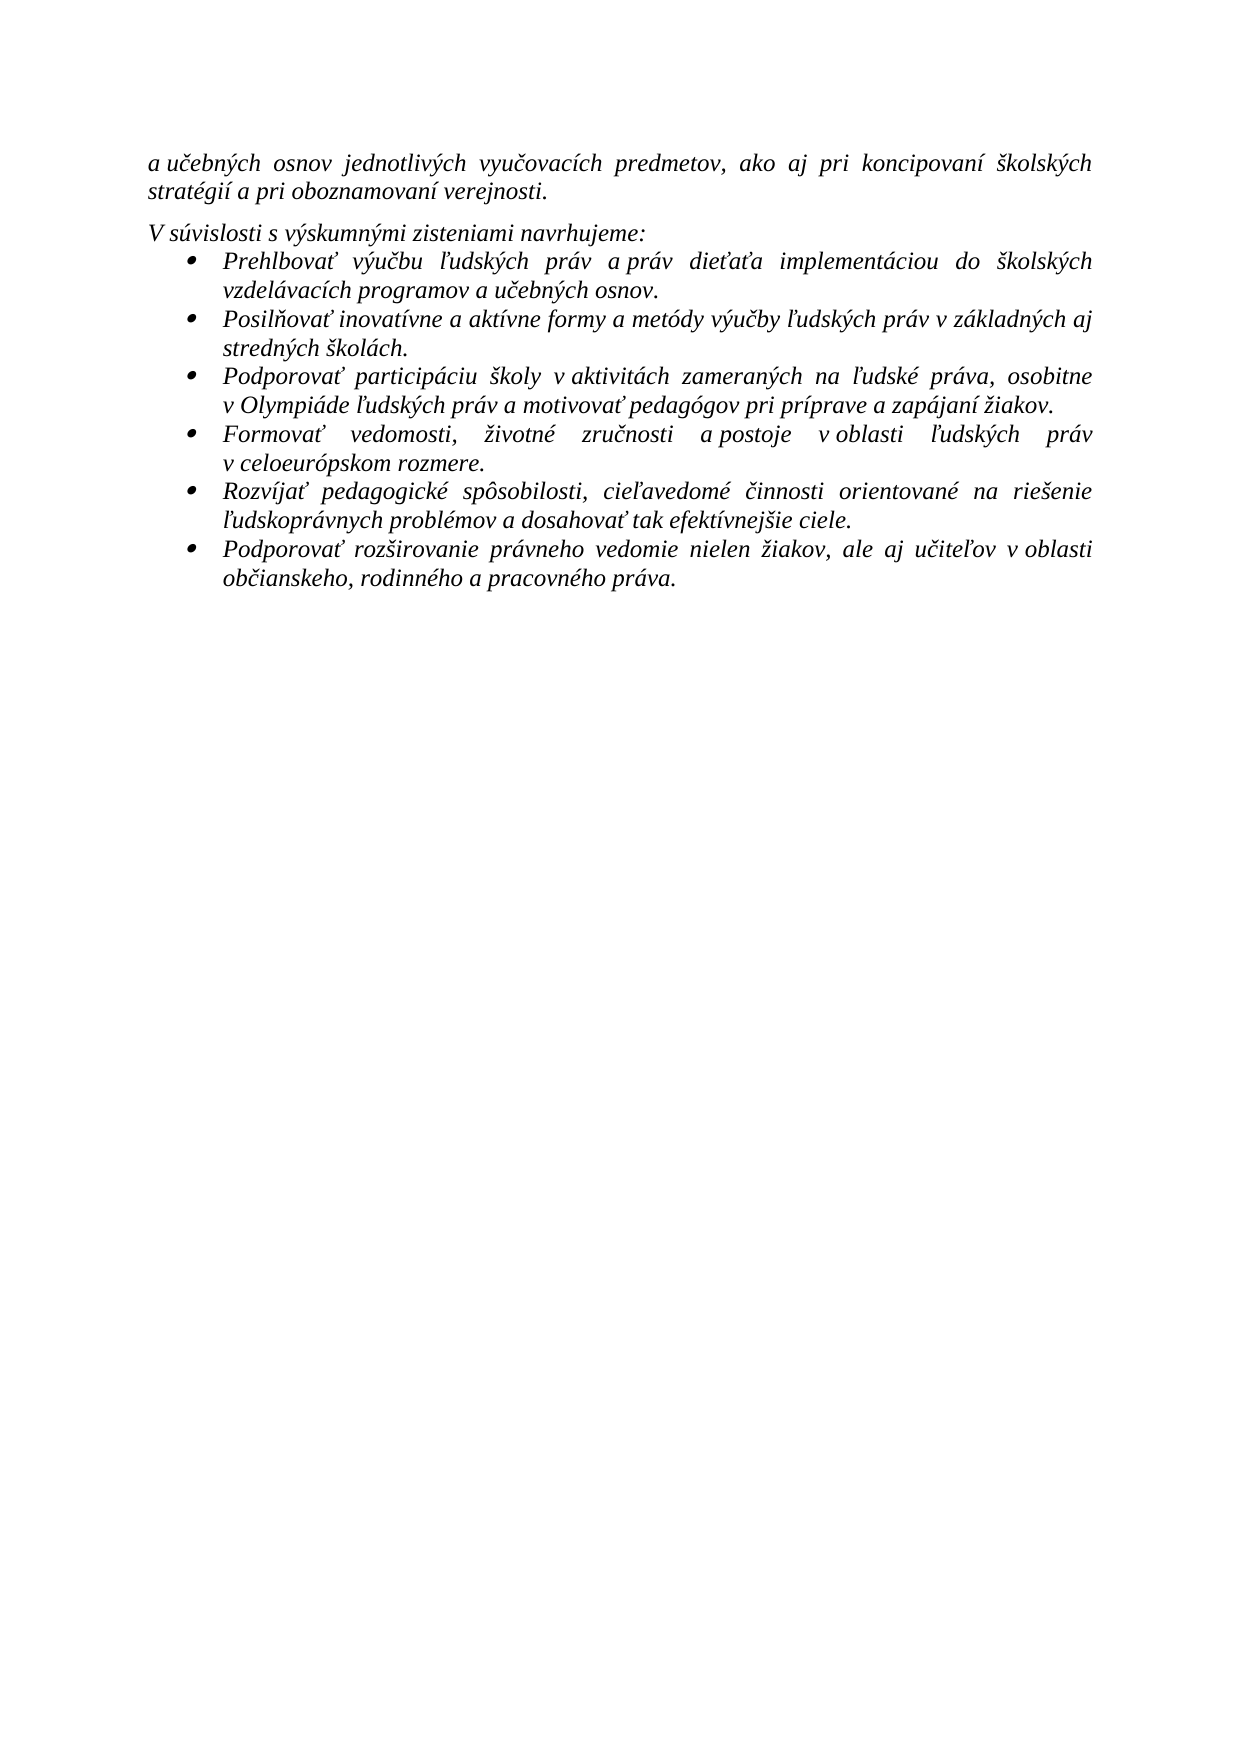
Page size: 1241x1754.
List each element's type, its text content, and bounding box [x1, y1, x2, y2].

list Rozvíjať pedagogické spôsobilosti, cieľavedomé činnosti orientované na riešenie ľudskoprávnych problémov a dosahovať tak efektívnejšie ciele. [185, 476, 1093, 534]
list Podporovať participáciu školy v aktivitách zameraných na ľudské práva, osobitne v Olympiáde ľudských práv a motivovať pedagógov pri príprave a zapájaní žiakov. [185, 361, 1093, 419]
text V súvislosti s výskumnými zisteniami navrhujeme: [148, 218, 1093, 246]
list Prehlbovať výučbu ľudských práv a práv dieťaťa implementáciou do školských vzdelávacích programov a učebných osnov. [185, 246, 1093, 304]
list Podporovať rozširovanie právneho vedomie nielen žiakov, ale aj učiteľov v oblasti občianskeho, rodinného a pracovného práva. [185, 534, 1093, 591]
list Posilňovať inovatívne a aktívne formy a metódy výučby ľudských práv v základných aj stredných školách. [185, 304, 1093, 361]
list Formovať vedomosti, životné zručnosti a postoje v oblasti ľudských práv v celoeurópskom rozmere. [185, 419, 1093, 476]
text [148, 148, 1093, 205]
